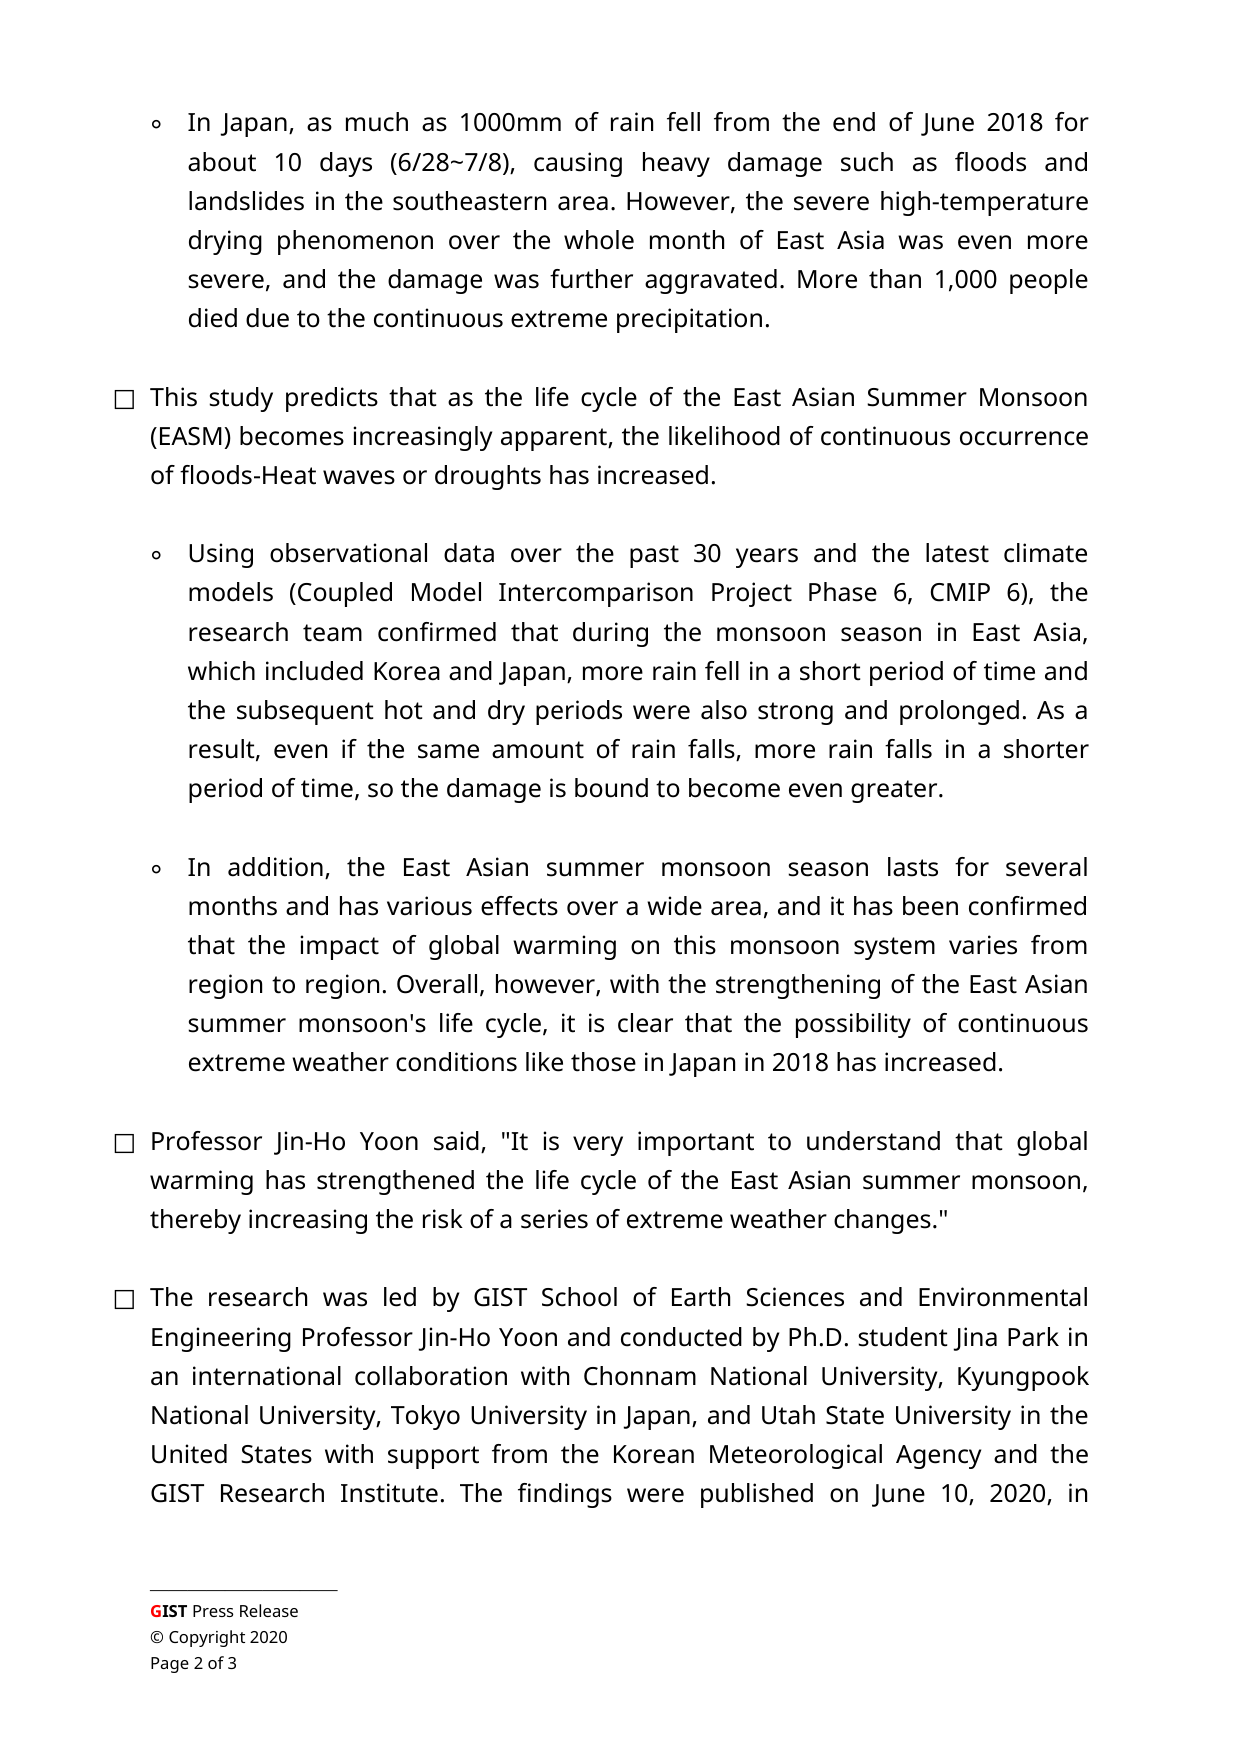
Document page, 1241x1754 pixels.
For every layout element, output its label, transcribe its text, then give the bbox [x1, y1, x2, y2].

text □ Professor Jin-Ho Yoon said, "It is very important to understand that global warming has strengthened the life cycle of the East Asian summer monsoon, thereby increasing the risk of a series of extreme weather changes." [112, 1123, 1090, 1236]
text ∘ In Japan, as much as 1000mm of rain fell from the end of June 2018 for about 10 days (6/28~7/8), causing heavy damage such as floods and landslides in the southeastern area. However, the severe high-temperature drying phenomenon over the whole month of East Asia was even more severe, and the damage was further aggravated. More than 1,000 people died due to the continuous extreme precipitation. [150, 105, 1090, 335]
text ∘ In addition, the East Asian summer monsoon season lasts for several months and has various effects over a wide area, and it has been confirmed that the impact of global warming on this monsoon system varies from region to region. Overall, however, with the strengthening of the East Asian summer monsoon's life cycle, it is clear that the possibility of continuous extreme weather conditions like those in Japan in 2018 has increased. [150, 849, 1090, 1079]
text □ This study predicts that as the life cycle of the East Asian Summer Monsoon (EASM) becomes increasingly apparent, the likelihood of continuous occurrence of floods-Heat waves or droughts has increased. [112, 379, 1090, 492]
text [112, 1280, 1090, 1510]
text ∘ Using observational data over the past 30 years and the latest climate models (Coupled Model Intercomparison Project Phase 6, CMIP 6), the research team confirmed that during the monsoon season in East Asia, which included Korea and Japan, more rain fell in a short period of time and the subsequent hot and dry periods were also strong and prolonged. As a result, even if the same amount of rain falls, more rain falls in a shorter period of time, so the damage is bound to become even greater. [150, 536, 1090, 805]
